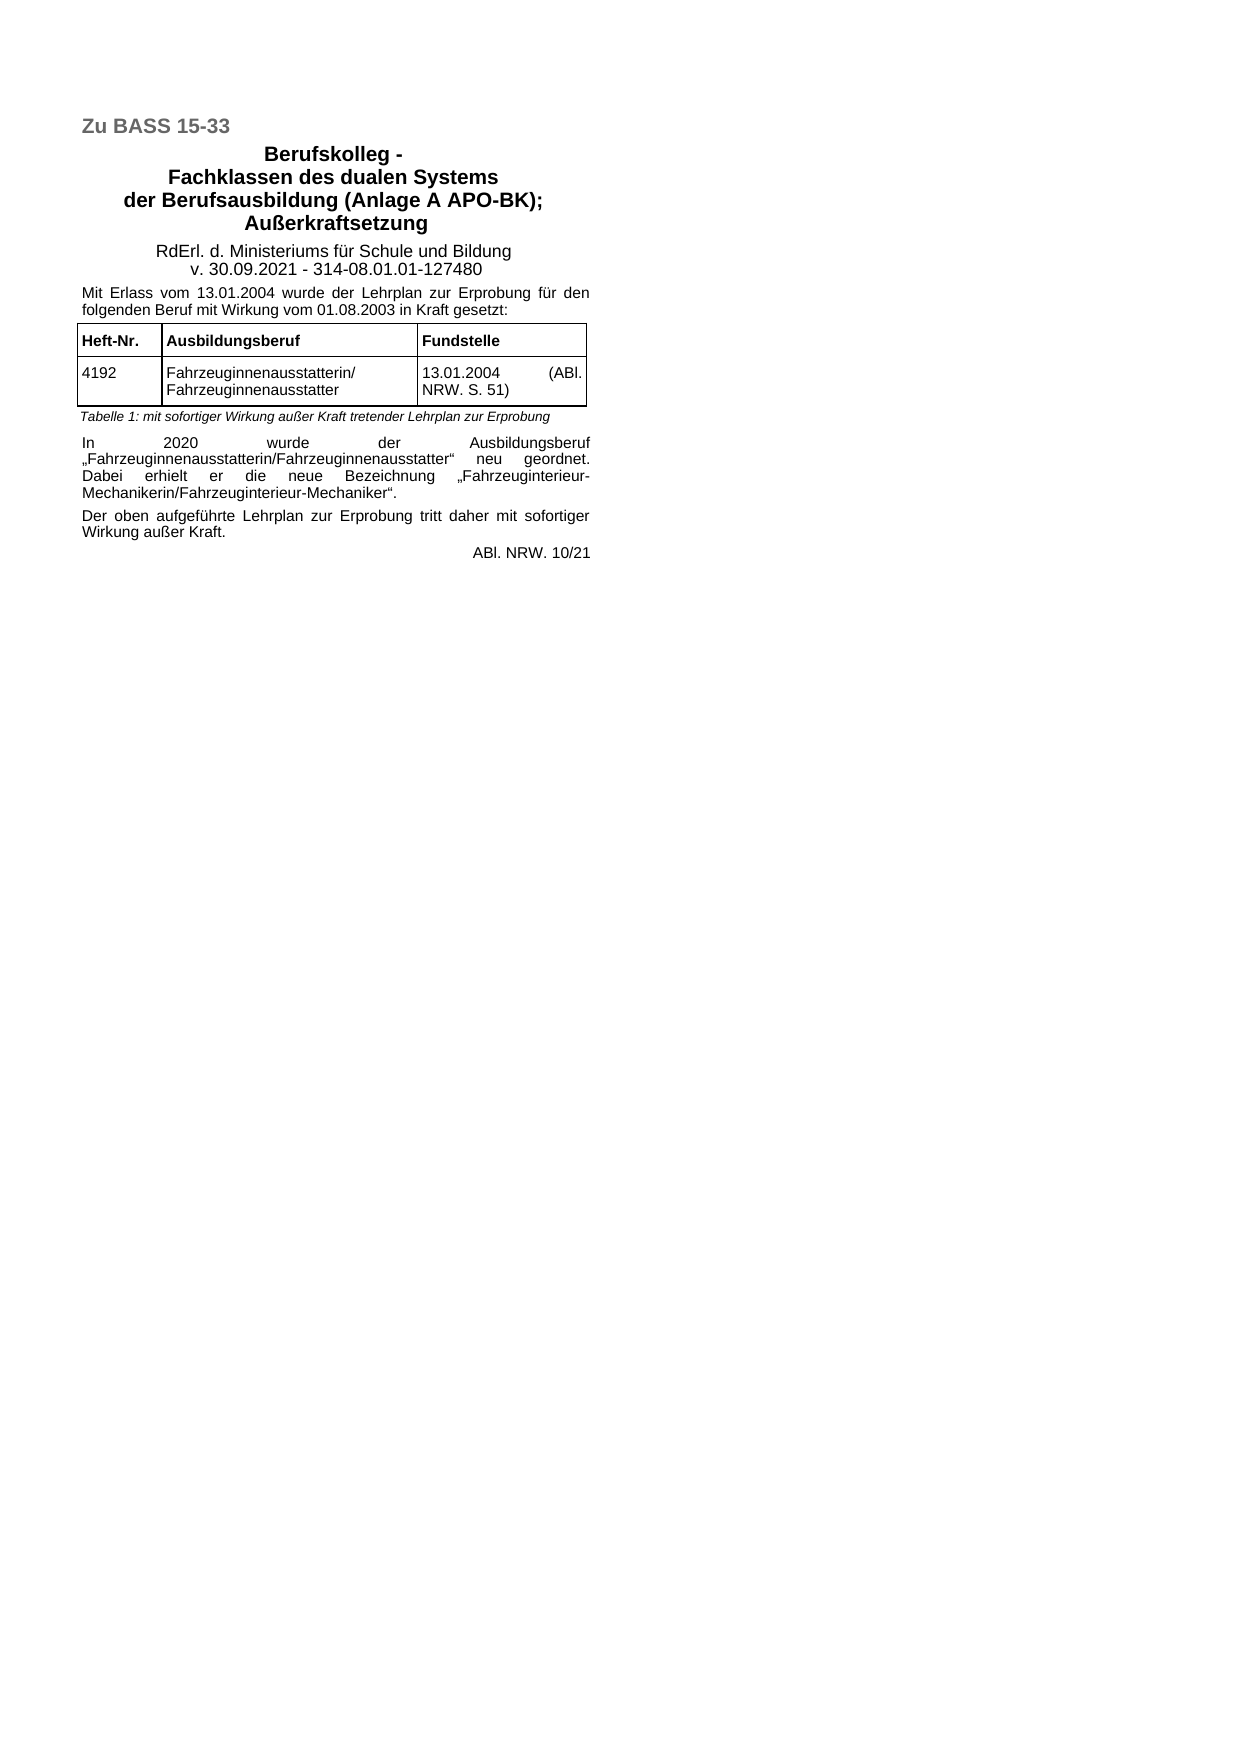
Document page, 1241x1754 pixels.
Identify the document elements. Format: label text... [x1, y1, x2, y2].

table_cell Tabelle 1: mit sofortiger Wirkung außer Kraft tretender Lehrplan zur Erprobung [78, 407, 586, 428]
table_cell Fahrzeuginnenausstatterin/Fahrzeuginnenausstatter [163, 357, 417, 405]
text Berufskolleg - Fachklassen des dualen Systems der Berufsausbildung (Anlage A APO-BK); Außerkraftsetzung [82, 143, 591, 235]
table_header Fundstelle [418, 324, 586, 356]
text In 2020 wurde der Ausbildungsberuf „Fahrzeuginnenausstatterin/Fahrzeuginnenausstatter“ neu geordnet. Dabei erhielt er die neue Bezeichnung „Fahrzeuginterieur-Mechanikerin/Fahrzeuginterieur-Mechaniker“. [82, 435, 591, 501]
table_cell 4192 [78, 357, 161, 405]
text RdErl. d. Ministeriums für Schule und Bildung v. 30.09.2021 - 314-08.01.01-127480 [82, 243, 591, 279]
table_header Heft-Nr. [78, 324, 161, 356]
table_header Ausbildungsberuf [163, 324, 417, 356]
table_cell 13.01.2004 (ABl. NRW. S. 51) [418, 357, 586, 405]
text ABl. NRW. 10/21 [82, 545, 591, 562]
text Mit Erlass vom 13.01.2004 wurde der Lehrplan zur Erprobung für den folgenden Beruf mit Wirkung vom 01.08.2003 in Kraft gesetzt: [82, 285, 591, 318]
text Der oben aufgeführte Lehrplan zur Erprobung tritt daher mit sofortiger Wirkung außer Kraft. [82, 508, 591, 541]
text Zu BASS 15-33 [82, 116, 591, 137]
